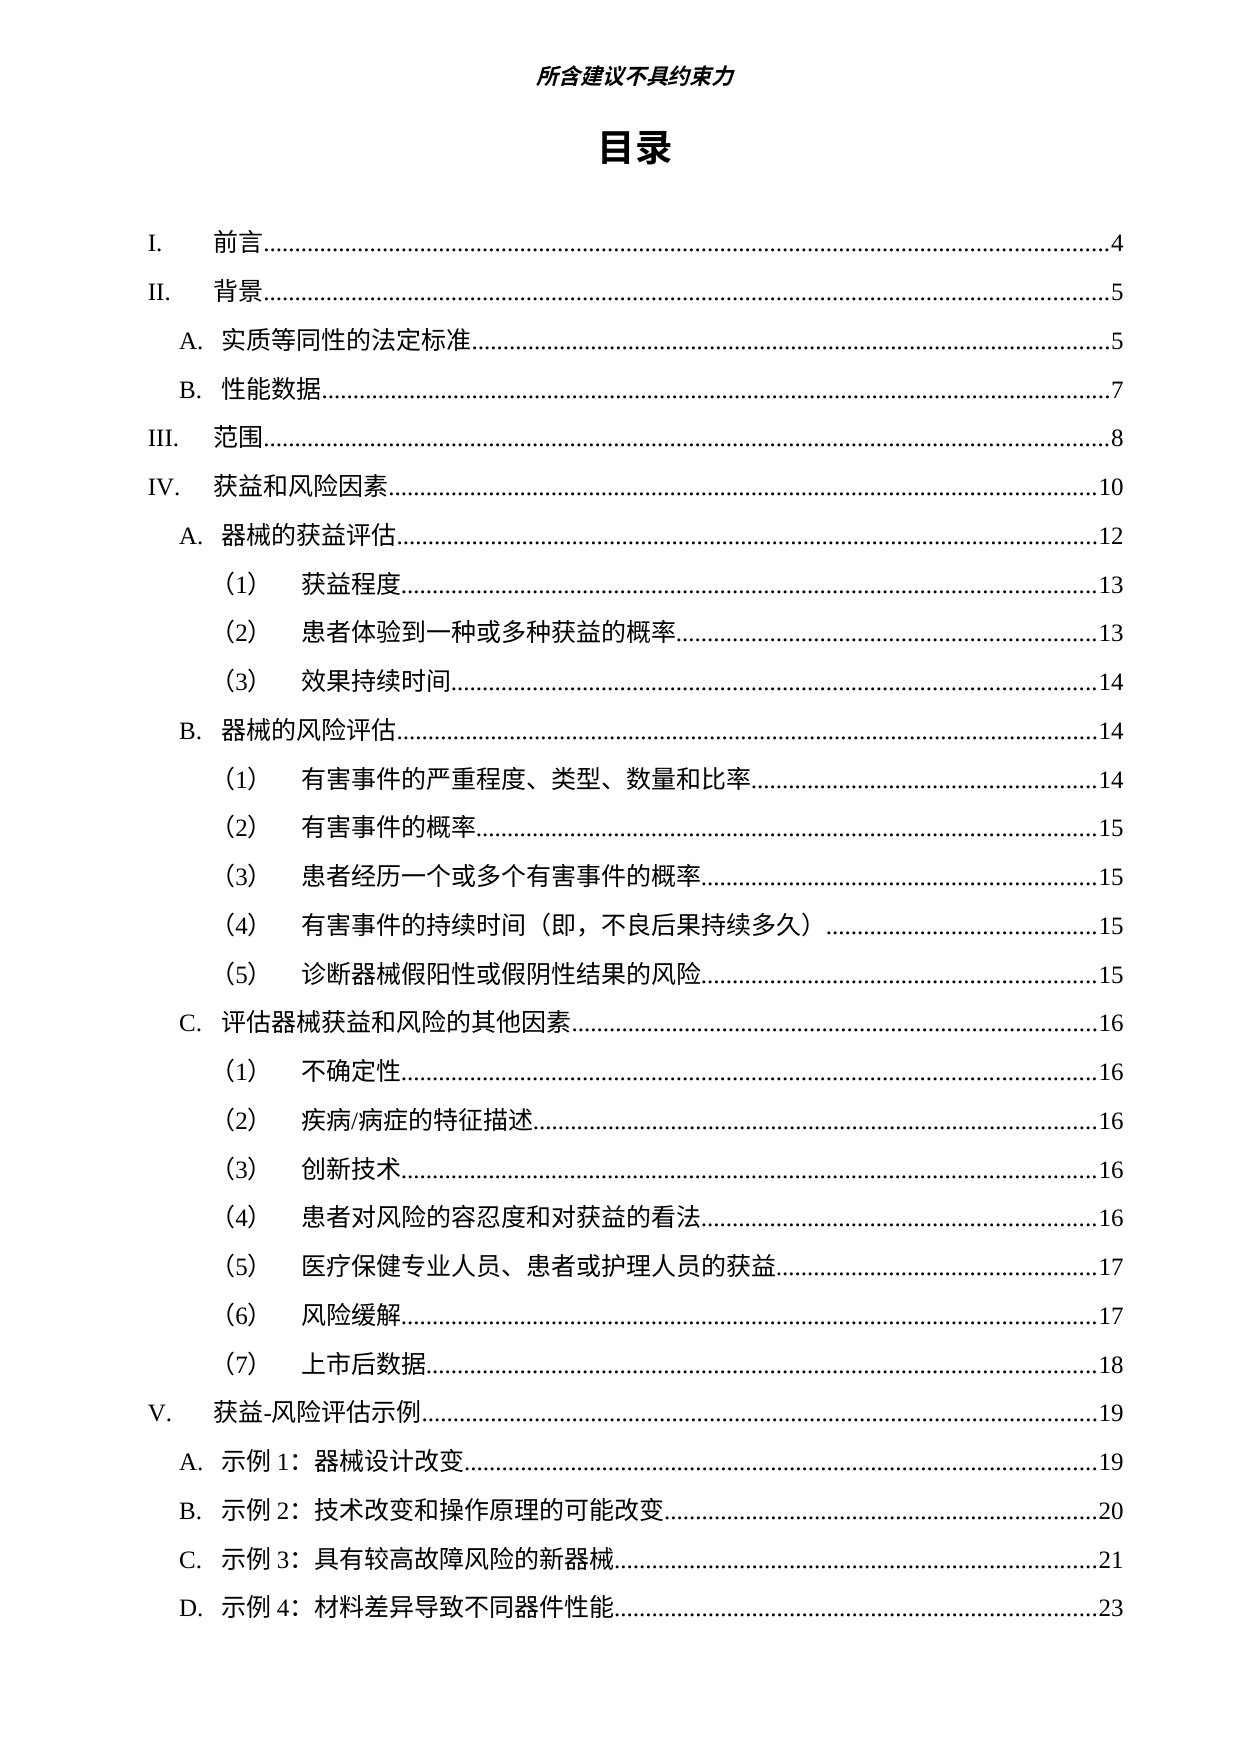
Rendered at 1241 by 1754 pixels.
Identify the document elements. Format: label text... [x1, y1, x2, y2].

text （2） 有害事件的概率 15 [210, 808, 1122, 844]
text A. 实质等同性的法定标准 5 [179, 320, 1122, 357]
text A. 示例1：器械设计改变 19 [179, 1442, 1122, 1478]
text （1） 获益程度 13 [210, 564, 1122, 600]
text 目录 [148, 118, 1122, 172]
text A. 器械的获益评估 12 [179, 515, 1122, 552]
text （1） 有害事件的严重程度、类型、数量和比率 14 [210, 759, 1122, 795]
text （3） 效果持续时间 14 [210, 662, 1122, 698]
text IV. 获益和风险因素 10 [148, 467, 1122, 503]
text （5） 诊断器械假阳性或假阴性结果的风险 15 [210, 954, 1122, 990]
text I. 前言 4 [148, 223, 1122, 259]
text （6） 风险缓解 17 [210, 1295, 1122, 1332]
text B. 器械的风险评估 14 [179, 710, 1122, 747]
text C. 示例3：具有较高故障风险的新器械 21 [179, 1539, 1122, 1575]
text （1） 不确定性 16 [210, 1052, 1122, 1088]
text （4） 患者对风险的容忍度和对获益的看法 16 [210, 1198, 1122, 1234]
text II. 背景 5 [148, 272, 1122, 308]
text B. 性能数据 7 [179, 369, 1122, 405]
text D. 示例4：材料差异导致不同器件性能 23 [179, 1588, 1122, 1624]
text B. 示例2：技术改变和操作原理的可能改变 20 [179, 1490, 1122, 1527]
text V. 获益-风险评估示例 19 [148, 1393, 1122, 1429]
text （3） 创新技术 16 [210, 1149, 1122, 1185]
text （7） 上市后数据 18 [210, 1344, 1122, 1380]
text III. 范围 8 [148, 418, 1122, 454]
text （2） 疾病/病症的特征描述 16 [210, 1100, 1122, 1137]
text C. 评估器械获益和风险的其他因素 16 [179, 1003, 1122, 1039]
text （3） 患者经历一个或多个有害事件的概率 15 [210, 857, 1122, 893]
text （2） 患者体验到一种或多种获益的概率 13 [210, 613, 1122, 649]
text （4） 有害事件的持续时间（即，不良后果持续多久） 15 [210, 905, 1122, 942]
text （5） 医疗保健专业人员、患者或护理人员的获益 17 [210, 1247, 1122, 1283]
